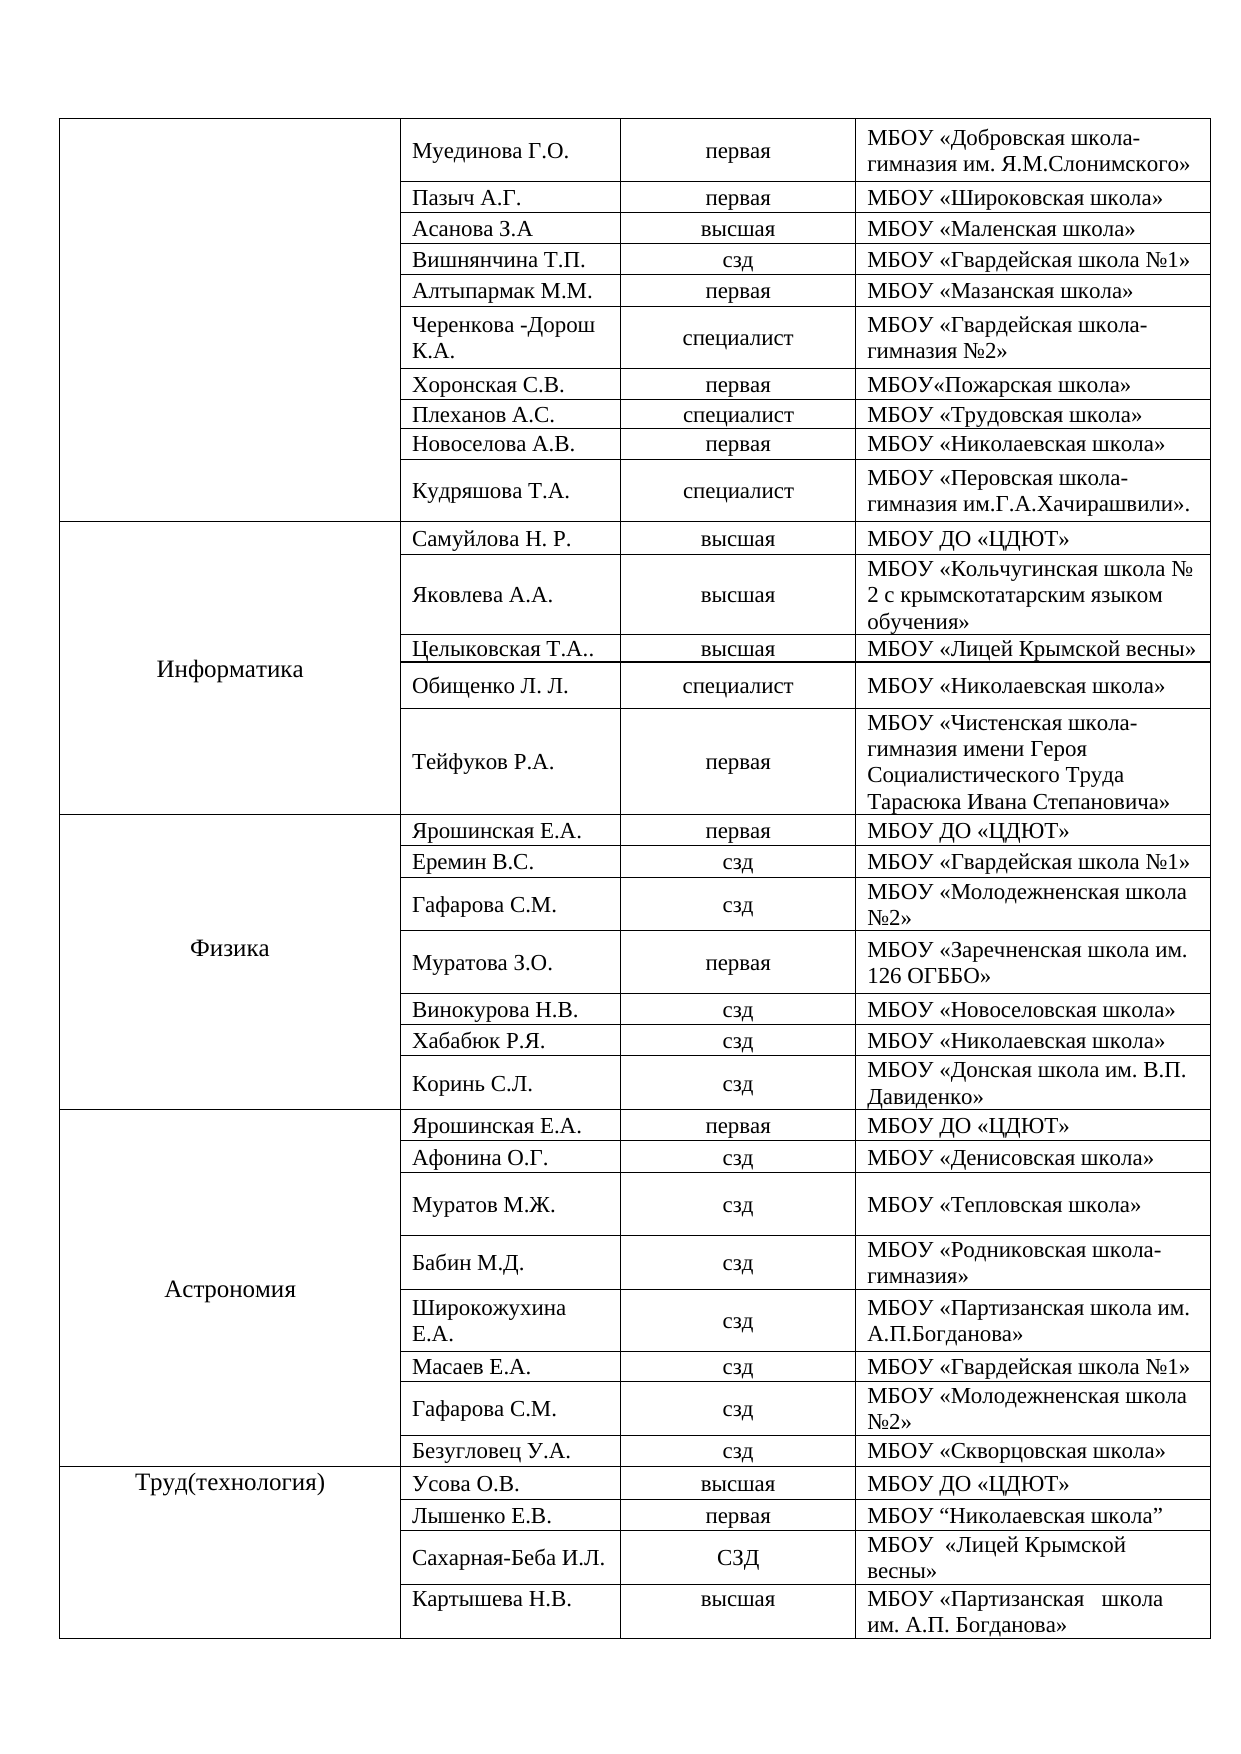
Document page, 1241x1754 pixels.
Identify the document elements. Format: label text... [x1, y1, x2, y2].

table_cell сзд [621, 1290, 855, 1351]
table_cell Афонина О.Г. [401, 1141, 620, 1172]
table_cell МБОУ «Лицей Крымской весны» [856, 635, 1210, 661]
table_cell первая [621, 182, 855, 212]
table_cell специалист [621, 460, 855, 521]
table_cell МБОУ «Чистенская школа-гимназия имени Героя Социалистического Труда Тарасюка Ивана Степановича» [856, 709, 1210, 814]
table_cell МБОУ «Трудовская школа» [856, 400, 1210, 427]
table_cell МБОУ «Денисовская школа» [856, 1141, 1210, 1172]
table_cell МБОУ «Лицей Крымской весны» [856, 1531, 1210, 1584]
table_cell Гафарова С.М. [401, 1382, 620, 1435]
table_cell Физика [60, 815, 400, 1109]
table_cell сзд [621, 1436, 855, 1466]
table_cell МБОУ «Молодежненская школа №2» [856, 878, 1210, 930]
table_cell первая [621, 369, 855, 399]
table_cell первая [621, 119, 855, 181]
table_cell Кудряшова Т.А. [401, 460, 620, 521]
table_cell высшая [621, 555, 855, 634]
table_cell первая [621, 709, 855, 814]
table_cell МБОУ «Скворцовская школа» [856, 1436, 1210, 1466]
table_cell Яковлева А.А. [401, 555, 620, 634]
table_cell МБОУ ДО «ЦДЮТ» [856, 815, 1210, 845]
table_cell Сахарная-Беба И.Л. [401, 1531, 620, 1584]
table_cell первая [621, 815, 855, 845]
table_cell сзд [621, 878, 855, 930]
table_cell сзд [621, 1352, 855, 1381]
table_cell Муратова З.О. [401, 931, 620, 993]
table_cell Муединова Г.О. [401, 119, 620, 181]
table_cell МБОУ «Николаевская школа» [856, 1025, 1210, 1055]
table_cell Астрономия [60, 1110, 400, 1466]
table_cell Еремин В.С. [401, 846, 620, 877]
table_cell МБОУ «Добровская школа-гимназия им. Я.М.Слонимского» [856, 119, 1210, 181]
table_cell сзд [621, 1382, 855, 1435]
table_cell сзд [621, 994, 855, 1024]
table_cell Алтыпармак М.М. [401, 275, 620, 306]
table_cell сзд [621, 244, 855, 274]
table_cell сзд [621, 1236, 855, 1288]
table_cell сзд [621, 1141, 855, 1172]
table_cell МБОУ «Партизанская школа им. А.П. Богданова» [856, 1585, 1210, 1637]
table_cell высшая [621, 213, 855, 243]
table_cell Обищенко Л. Л. [401, 663, 620, 708]
table_cell Усова О.В. [401, 1467, 620, 1499]
table_cell МБОУ ДО «ЦДЮТ» [856, 1110, 1210, 1140]
table_cell высшая [621, 635, 855, 661]
table_cell сзд [621, 1173, 855, 1235]
table_cell первая [621, 275, 855, 306]
table_cell Широкожухина Е.А. [401, 1290, 620, 1351]
table_cell МБОУ«Пожарская школа» [856, 369, 1210, 399]
table_cell Муратов М.Ж. [401, 1173, 620, 1235]
table_cell Целыковская Т.А.. [401, 635, 620, 661]
table_cell сзд [621, 846, 855, 877]
table_cell Ярошинская Е.А. [401, 815, 620, 845]
table_cell высшая [621, 1585, 855, 1637]
table_cell первая [621, 1110, 855, 1140]
table_cell МБОУ «Родниковская школа-гимназия» [856, 1236, 1210, 1288]
table_cell Масаев Е.А. [401, 1352, 620, 1381]
table_cell МБОУ «Заречненская школа им. 126 ОГББО» [856, 931, 1210, 993]
table_cell МБОУ «Молодежненская школа №2» [856, 1382, 1210, 1435]
table_cell СЗД [621, 1531, 855, 1584]
table_cell Бабин М.Д. [401, 1236, 620, 1288]
table_cell первая [621, 931, 855, 993]
table_cell сзд [621, 1056, 855, 1109]
table_cell Лышенко Е.В. [401, 1500, 620, 1530]
table_cell Вишнянчина Т.П. [401, 244, 620, 274]
table_cell МБОУ ДО «ЦДЮТ» [856, 1467, 1210, 1499]
table_cell МБОУ «Николаевская школа» [856, 663, 1210, 708]
table_cell МБОУ «Гвардейская школа-гимназия №2» [856, 307, 1210, 368]
table_cell МБОУ «Мазанская школа» [856, 275, 1210, 306]
table_cell первая [621, 429, 855, 459]
table_cell МБОУ “Николаевская школа” [856, 1500, 1210, 1530]
table_cell Новоселова А.В. [401, 429, 620, 459]
table_cell МБОУ «Новоселовская школа» [856, 994, 1210, 1024]
table_cell Гафарова С.М. [401, 878, 620, 930]
table_cell Хоронская С.В. [401, 369, 620, 399]
table_cell Черенкова -Дорош К.А. [401, 307, 620, 368]
table_cell первая [621, 1500, 855, 1530]
table_cell Информатика [60, 522, 400, 814]
table_cell МБОУ ДО «ЦДЮТ» [856, 522, 1210, 554]
table_cell специалист [621, 400, 855, 427]
table_cell Труд(технология) [60, 1467, 400, 1637]
table_cell Коринь С.Л. [401, 1056, 620, 1109]
table_cell специалист [621, 663, 855, 708]
table_cell высшая [621, 522, 855, 554]
table_cell Хабабюк Р.Я. [401, 1025, 620, 1055]
table_cell Винокурова Н.В. [401, 994, 620, 1024]
table_cell МБОУ «Тепловская школа» [856, 1173, 1210, 1235]
table_cell Безугловец У.А. [401, 1436, 620, 1466]
table_cell МБОУ «Кольчугинская школа № 2 с крымскотатарским языком обучения» [856, 555, 1210, 634]
table_cell высшая [621, 1467, 855, 1499]
table_cell МБОУ «Гвардейская школа №1» [856, 1352, 1210, 1381]
table_cell Плеханов А.С. [401, 400, 620, 427]
table_cell специалист [621, 307, 855, 368]
table_cell Самуйлова Н. Р. [401, 522, 620, 554]
table_cell МБОУ «Партизанская школа им. А.П.Богданова» [856, 1290, 1210, 1351]
table_cell МБОУ «Донская школа им. В.П. Давиденко» [856, 1056, 1210, 1109]
table_cell Асанова З.А [401, 213, 620, 243]
table_cell МБОУ «Николаевская школа» [856, 429, 1210, 459]
table_cell МБОУ «Гвардейская школа №1» [856, 244, 1210, 274]
table_cell Тейфуков Р.А. [401, 709, 620, 814]
table_cell МБОУ «Маленская школа» [856, 213, 1210, 243]
table_cell Картышева Н.В. [401, 1585, 620, 1637]
table_cell Ярошинская Е.А. [401, 1110, 620, 1140]
table_cell МБОУ «Широковская школа» [856, 182, 1210, 212]
table_cell Пазыч А.Г. [401, 182, 620, 212]
table_cell МБОУ «Гвардейская школа №1» [856, 846, 1210, 877]
table_cell сзд [621, 1025, 855, 1055]
table_cell МБОУ «Перовская школа-гимназия им.Г.А.Хачирашвили». [856, 460, 1210, 521]
